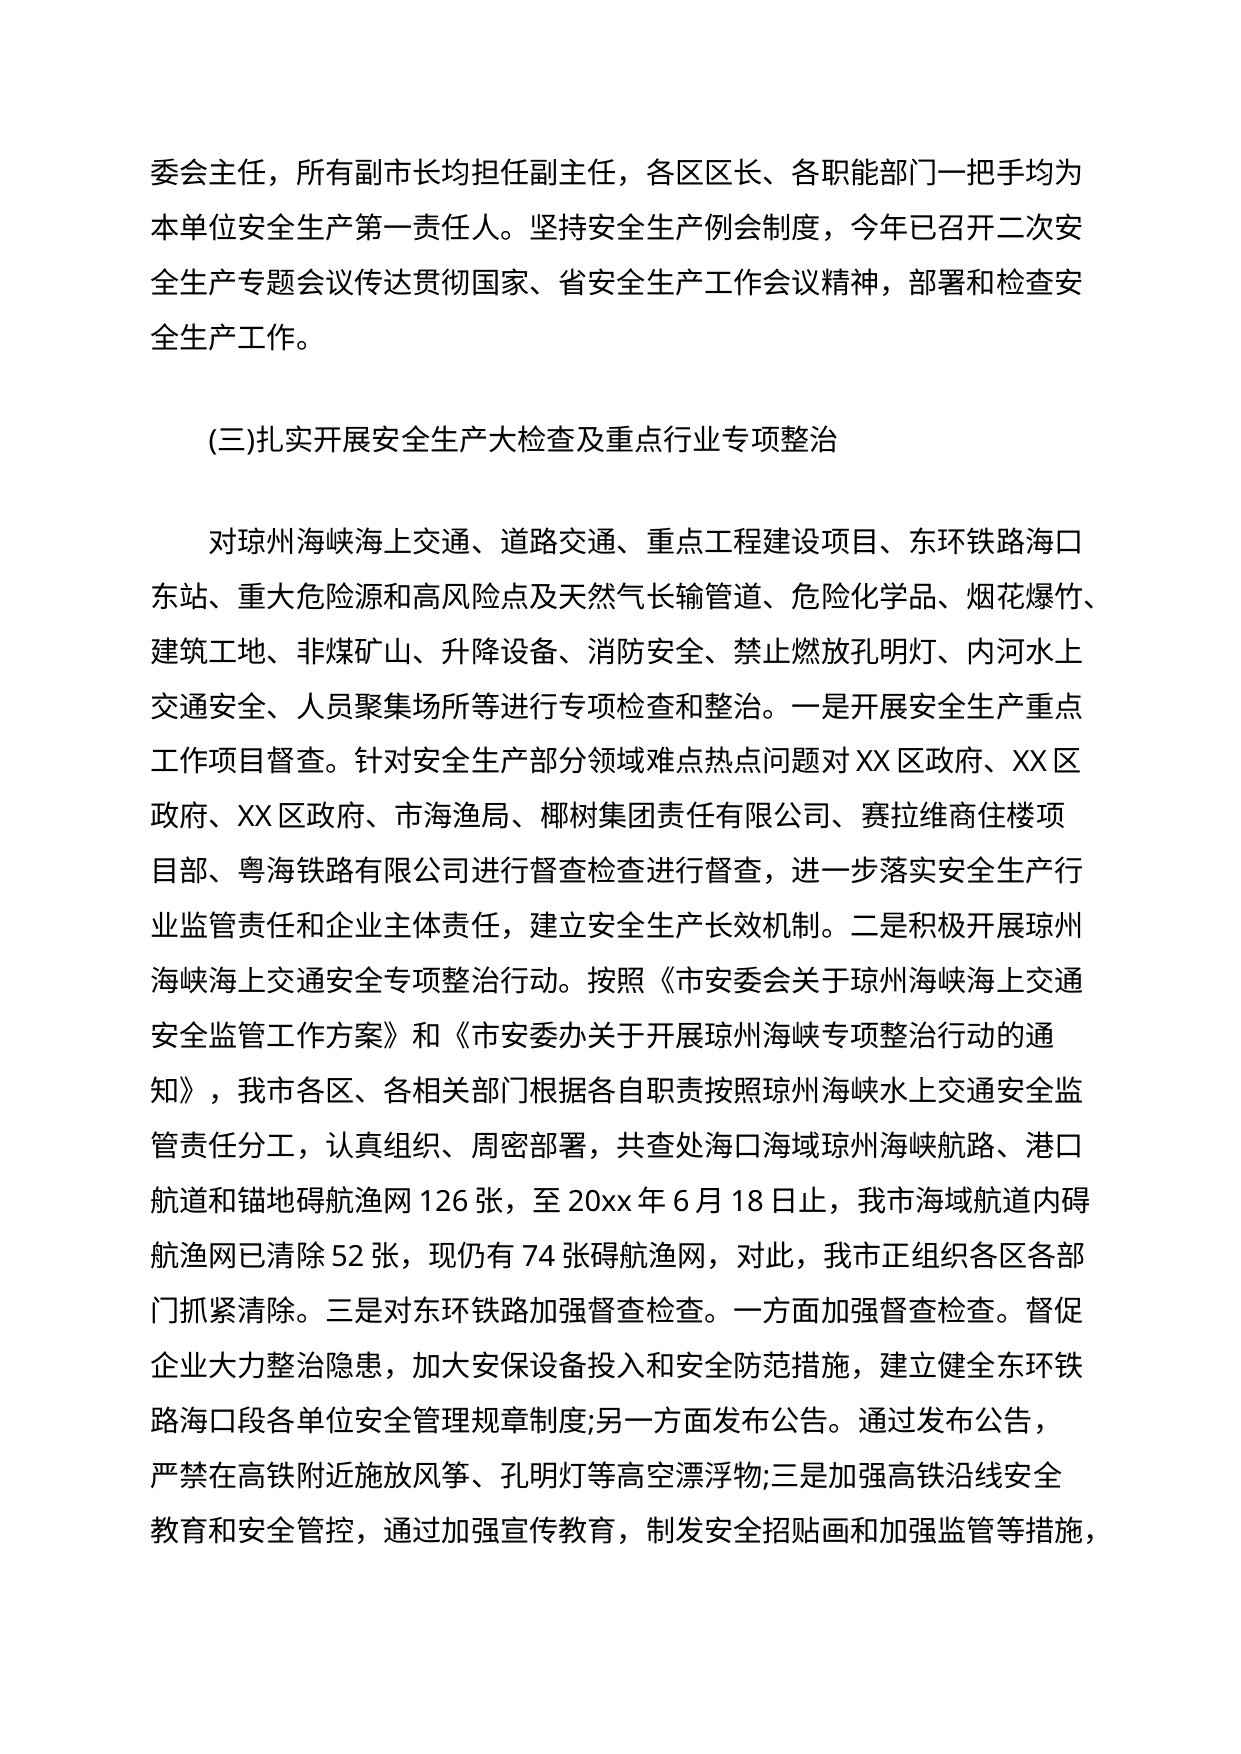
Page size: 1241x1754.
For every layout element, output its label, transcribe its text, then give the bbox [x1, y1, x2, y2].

text (三)扎实开展安全生产大检查及重点行业专项整治 [150, 416, 1090, 459]
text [150, 150, 1090, 357]
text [150, 518, 1090, 1549]
